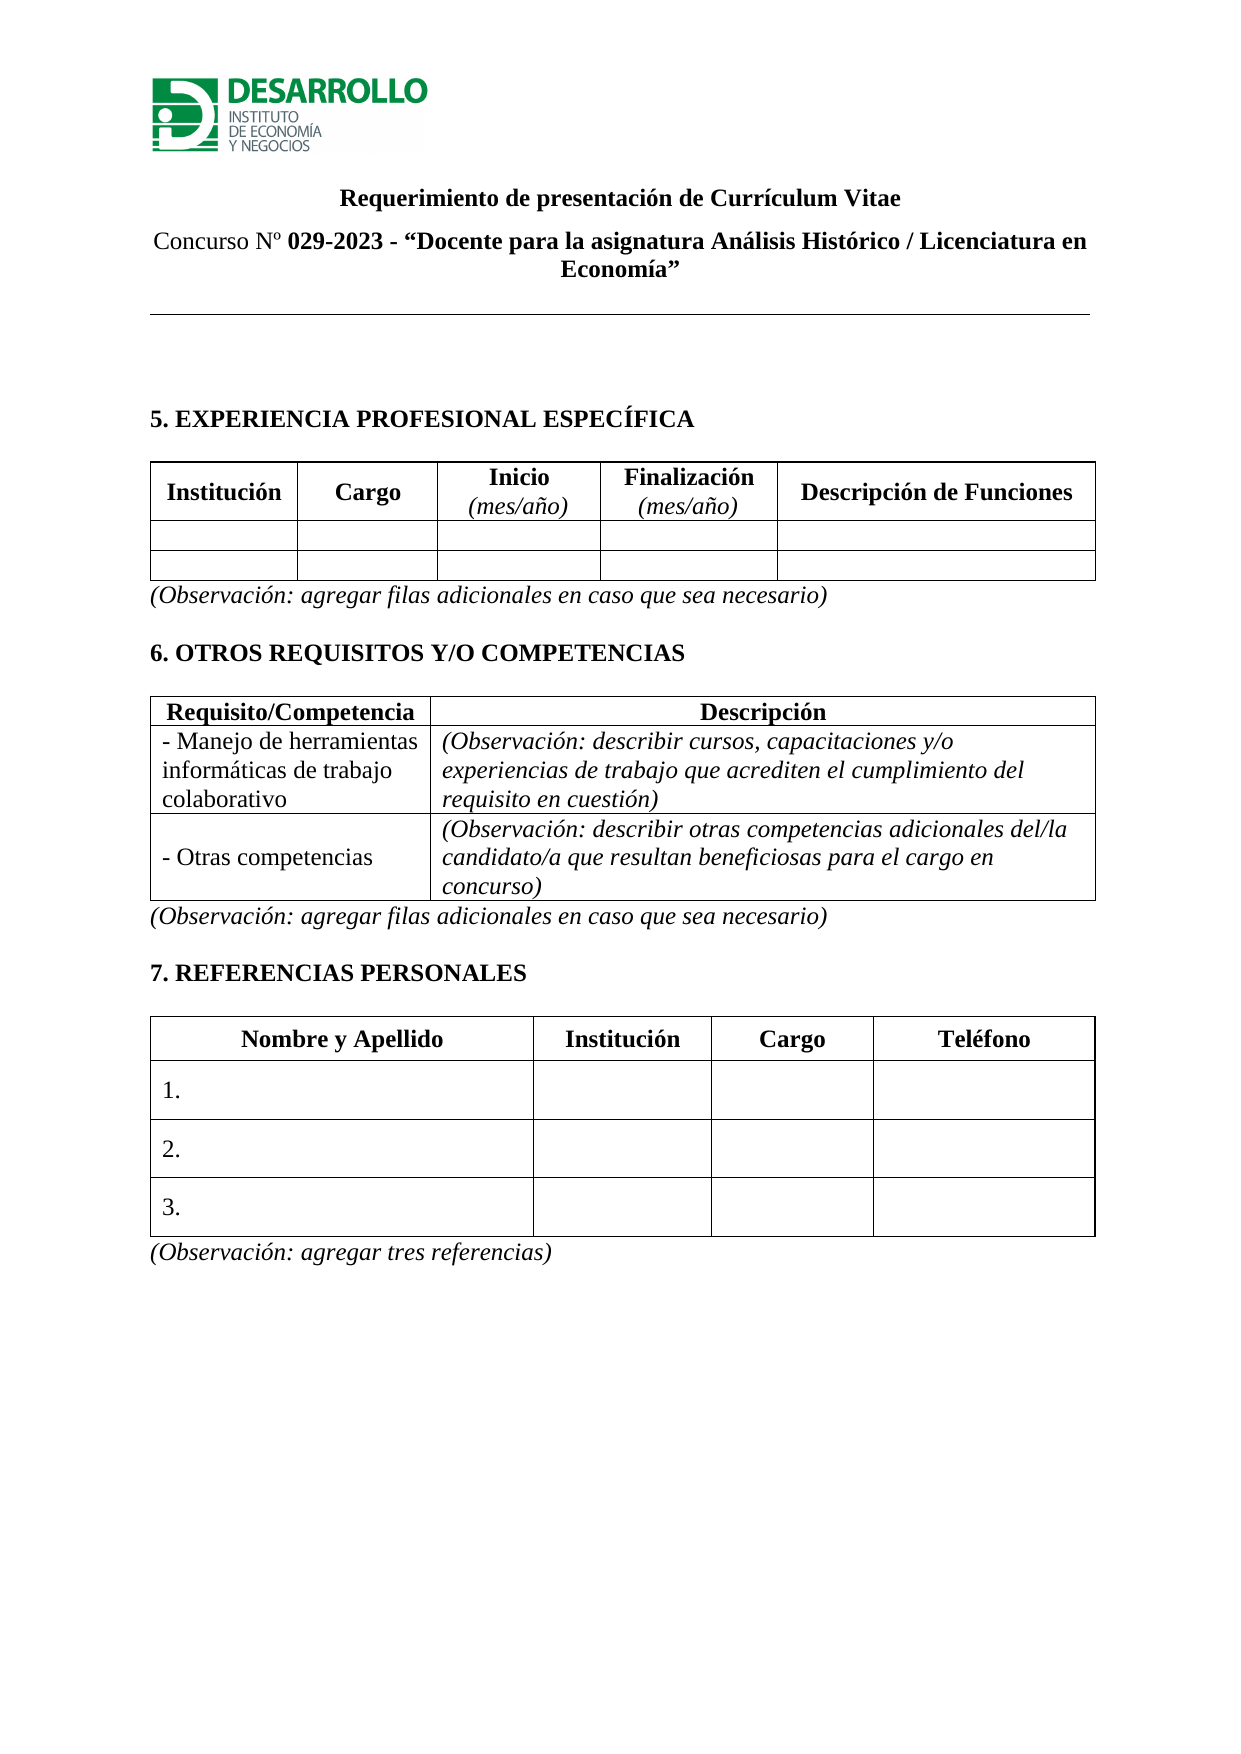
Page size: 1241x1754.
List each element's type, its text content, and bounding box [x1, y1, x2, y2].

table_cell [712, 1120, 873, 1177]
table_cell 2. [151, 1120, 533, 1177]
text 7. REFERENCIAS PERSONALES [150, 958, 1090, 987]
table_header Descripción [431, 697, 1095, 725]
table_header Institución [534, 1017, 711, 1060]
table_cell [438, 551, 600, 579]
table_header Teléfono [874, 1017, 1094, 1060]
table_cell [534, 1120, 711, 1177]
table_header Descripción de Funciones [778, 463, 1095, 520]
text 5. EXPERIENCIA PROFESIONAL ESPECÍFICA [150, 404, 1090, 433]
table_header Nombre y Apellido [151, 1017, 533, 1060]
table_cell [601, 551, 777, 579]
table_cell [151, 521, 297, 550]
text 6. OTROS REQUISITOS Y/O COMPETENCIAS [150, 638, 1090, 667]
table_header Institución [151, 463, 297, 520]
table_header Cargo [712, 1017, 873, 1060]
table_cell [778, 551, 1095, 579]
text (Observación: agregar filas adicionales en caso que sea necesario) [150, 581, 1090, 609]
table_cell [874, 1178, 1094, 1236]
table_cell 3. [151, 1178, 533, 1236]
table_cell (Observación: describir cursos, capacitaciones y/o experiencias de trabajo que acrediten el cumplimiento del requisito en cuestión) [431, 726, 1095, 813]
picture [150, 76, 430, 154]
table_cell [874, 1120, 1094, 1177]
table_cell - Manejo de herramientas informáticas de trabajo colaborativo [151, 726, 430, 813]
table_cell [151, 551, 297, 579]
table_header Requisito/Competencia [151, 697, 430, 725]
table_cell [712, 1178, 873, 1236]
table_cell [534, 1178, 711, 1236]
table_header Cargo [298, 463, 437, 520]
table_cell [601, 521, 777, 550]
table_cell (Observación: describir otras competencias adicionales del/la candidato/a que resultan beneficiosas para el cargo en concurso) [431, 814, 1095, 900]
table_cell [874, 1061, 1094, 1118]
table_cell - Otras competencias [151, 814, 430, 900]
table_cell [778, 521, 1095, 550]
table_header Finalización (mes/año) [601, 463, 777, 520]
table_cell [712, 1061, 873, 1118]
table_cell 1. [151, 1061, 533, 1118]
text (Observación: agregar filas adicionales en caso que sea necesario) [150, 901, 1090, 930]
table_cell [298, 551, 437, 579]
table_cell [298, 521, 437, 550]
table_cell [534, 1061, 711, 1118]
text (Observación: agregar tres referencias) [150, 1237, 1090, 1265]
table_header Inicio (mes/año) [438, 463, 600, 520]
table_cell [438, 521, 600, 550]
